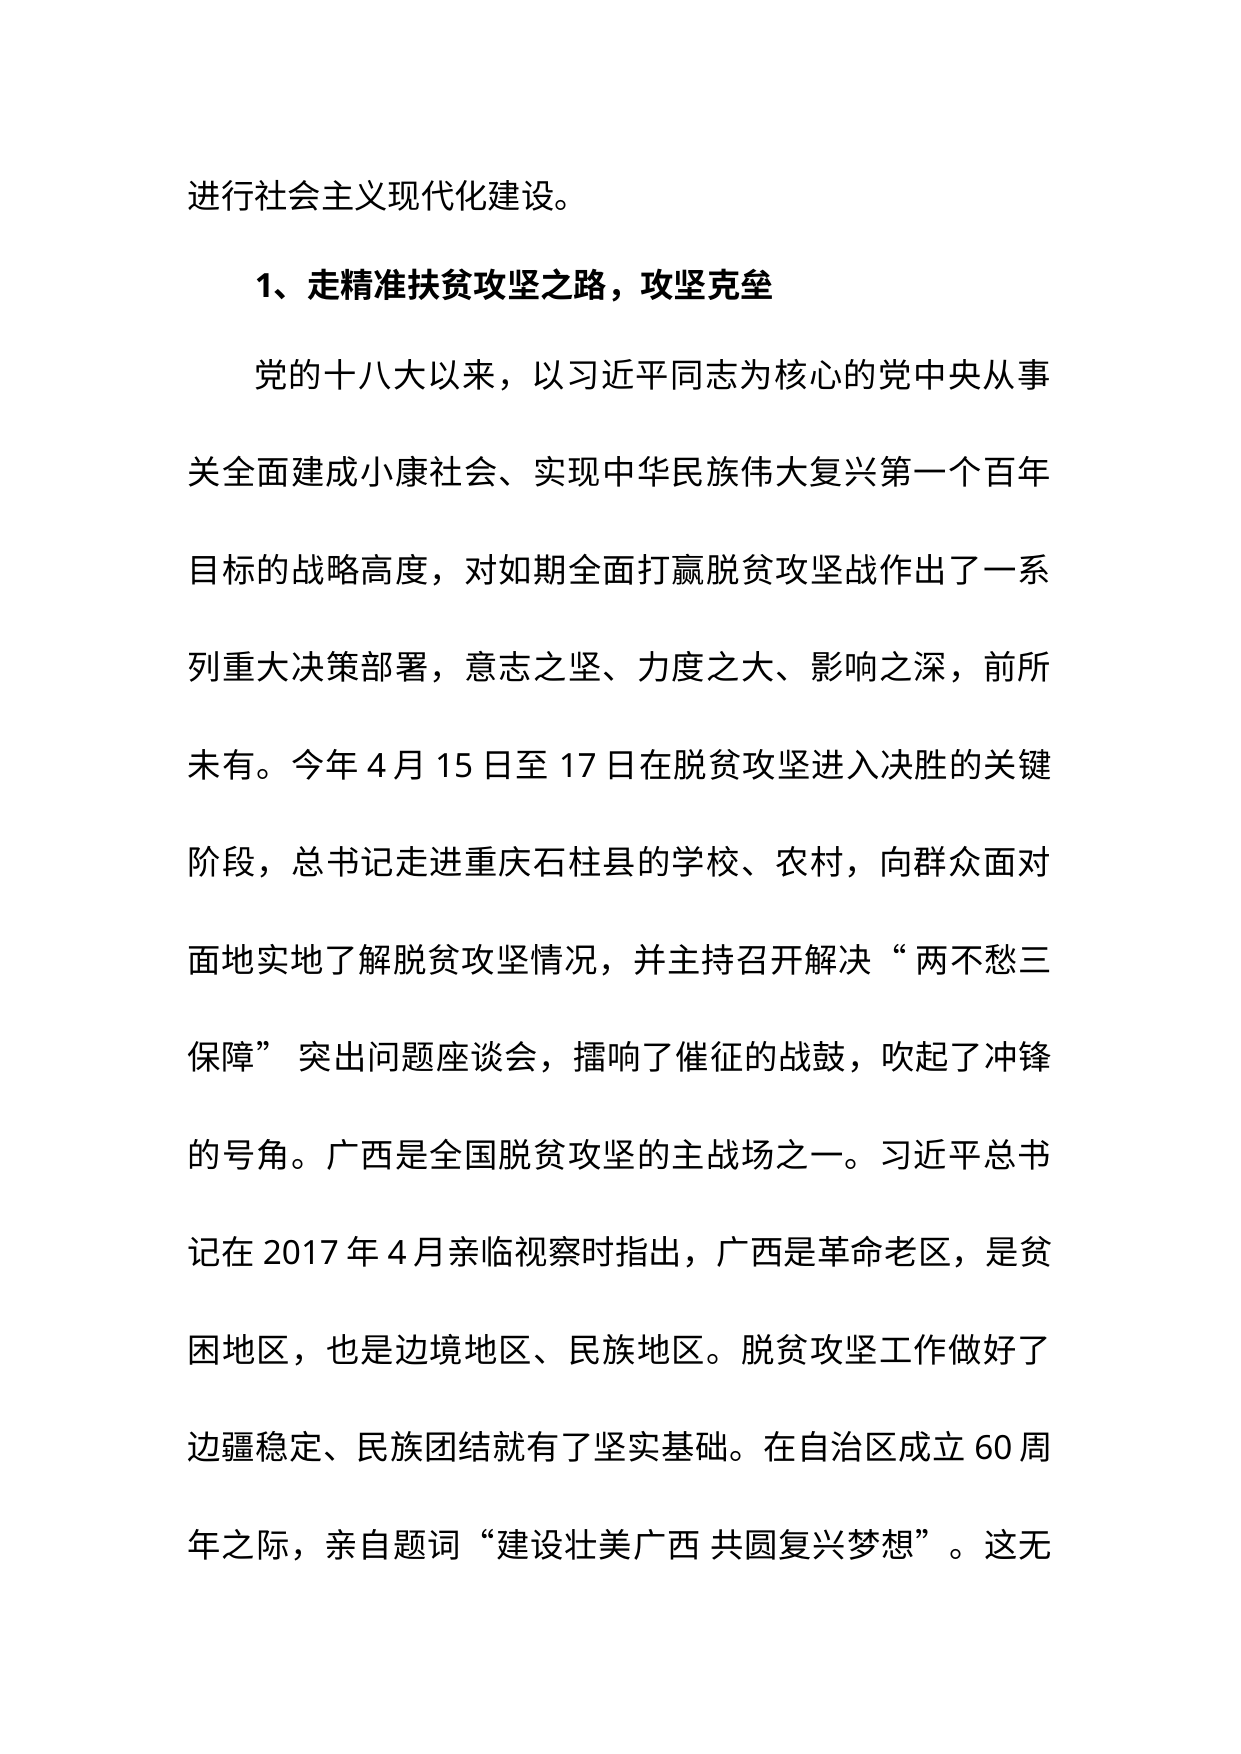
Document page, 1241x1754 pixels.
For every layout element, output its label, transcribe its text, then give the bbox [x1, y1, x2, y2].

text 1、走精准扶贫攻坚之路，攻坚克垒 [187, 251, 1053, 316]
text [187, 162, 1053, 227]
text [187, 340, 1053, 1575]
